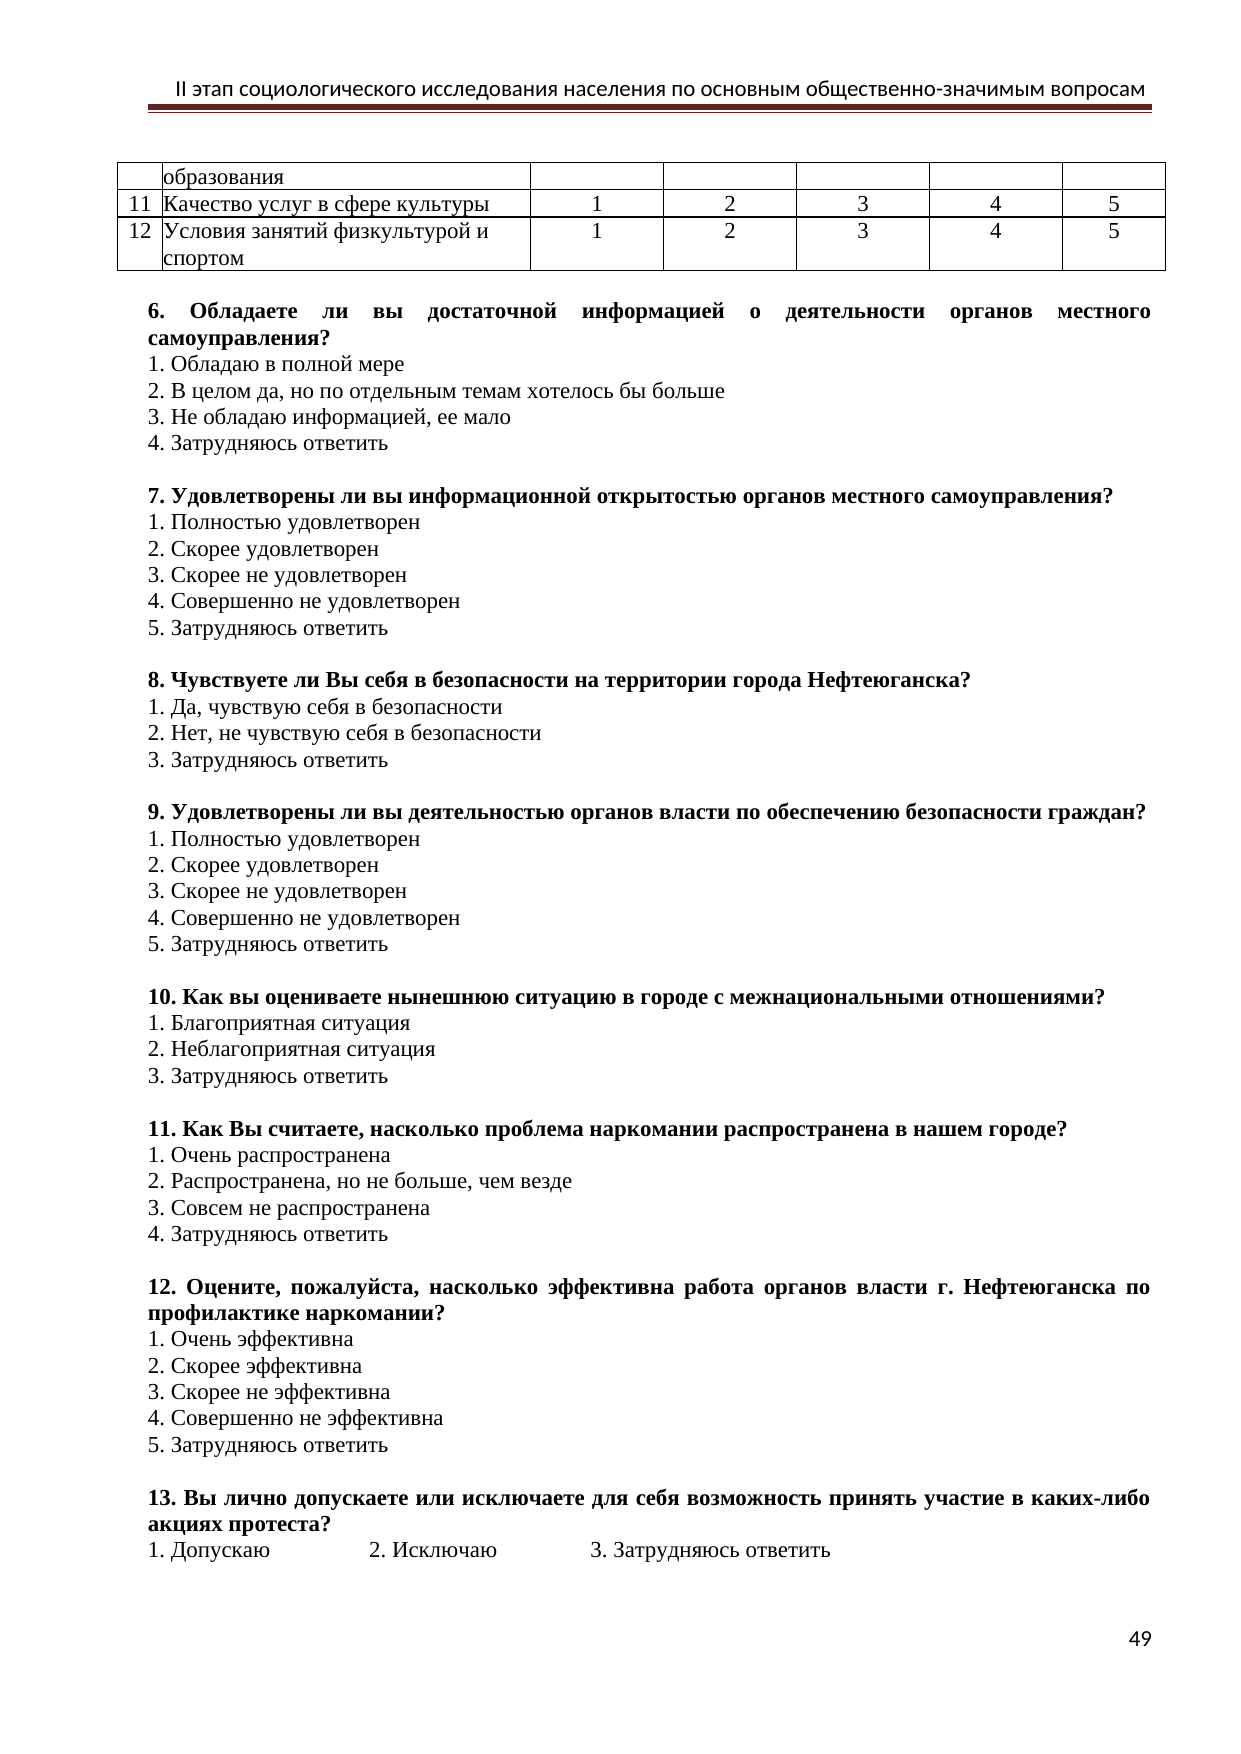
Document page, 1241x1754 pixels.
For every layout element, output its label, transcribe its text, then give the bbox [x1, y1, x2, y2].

text 5. Затрудняюсь ответить [148, 614, 1152, 640]
text 5. Затрудняюсь ответить [148, 930, 1152, 956]
table_cell 5 [1063, 163, 1165, 189]
text 4. Совершенно не удовлетворен [148, 587, 1152, 614]
table_cell 3 [797, 218, 929, 270]
table_cell 1 [531, 190, 663, 216]
text 4. Совершенно не удовлетворен [148, 904, 1152, 930]
table_cell 5 [1063, 190, 1165, 216]
text 2. Скорее удовлетворен [148, 535, 1152, 561]
table_cell 2 [664, 163, 796, 189]
text 3. Не обладаю информацией, ее мало [148, 403, 1152, 429]
text 4. Затрудняюсь ответить [148, 1220, 1152, 1246]
table_cell 4 [930, 190, 1062, 216]
text 9. Удовлетворены ли вы деятельностью органов власти по обеспечению безопасности граждан? [148, 798, 1152, 825]
text 3. Затрудняюсь ответить [148, 1062, 1152, 1088]
table_cell 2 [664, 190, 796, 216]
text 3. Затрудняюсь ответить [148, 746, 1152, 772]
text 5. Затрудняюсь ответить [148, 1431, 1152, 1457]
text 10. Как вы оцениваете нынешнюю ситуацию в городе с межнациональными отношениями? [148, 983, 1152, 1009]
table_cell 1 [531, 218, 663, 270]
text 3. Скорее не удовлетворен [148, 561, 1152, 587]
table_cell Качество услуг в сфере культуры [163, 190, 530, 216]
table_cell 3 [797, 190, 929, 216]
table_cell 4 [930, 163, 1062, 189]
table_cell 12 [118, 218, 162, 270]
table_cell Условия занятий физкультурой и спортом [163, 218, 530, 270]
text 1. Полностью удовлетворен [148, 508, 1152, 535]
text 1. Полностью удовлетворен [148, 825, 1152, 851]
text 8. Чувствуете ли Вы себя в безопасности на территории города Нефтеюганска? [148, 667, 1152, 693]
text 6. Обладаете ли вы достаточной информацией о деятельности органов местного самоуправления? [148, 298, 1152, 350]
text 11. Как Вы считаете, насколько проблема наркомании распространена в нашем городе? [148, 1114, 1152, 1141]
text 13. Вы лично допускаете или исключаете для себя возможность принять участие в каких-либо акциях протеста? [148, 1483, 1152, 1536]
text 1. Очень эффективна [148, 1325, 1152, 1352]
table_cell 4 [930, 218, 1062, 270]
table_cell 10 [118, 163, 162, 189]
text 2. Скорее удовлетворен [148, 851, 1152, 877]
text 2. В целом да, но по отдельным темам хотелось бы больше [148, 377, 1152, 403]
text 2. Распространена, но не больше, чем везде [148, 1167, 1152, 1194]
text 4. Совершенно не эффективна [148, 1404, 1152, 1431]
text 3. Скорее не эффективна [148, 1378, 1152, 1404]
table_cell 1 [531, 163, 663, 189]
text 4. Затрудняюсь ответить [148, 429, 1152, 456]
text 3. Совсем не распространена [148, 1194, 1152, 1220]
text 1. Да, чувствую себя в безопасности [148, 693, 1152, 719]
text 12. Оцените, пожалуйста, насколько эффективна работа органов власти г. Нефтеюганска по профилактике наркомании? [148, 1273, 1152, 1325]
text 1. Очень распространена [148, 1141, 1152, 1167]
text 1. Обладаю в полной мере [148, 350, 1152, 377]
text 3. Скорее не удовлетворен [148, 877, 1152, 904]
table_cell 2 [664, 218, 796, 270]
text 1. Благоприятная ситуация [148, 1009, 1152, 1036]
text 2. Скорее эффективна [148, 1352, 1152, 1378]
table_cell 3 [797, 163, 929, 189]
text 7. Удовлетворены ли вы информационной открытостью органов местного самоуправления? [148, 482, 1152, 508]
text 2. Неблагоприятная ситуация [148, 1036, 1152, 1062]
table_cell 11 [118, 190, 162, 216]
text 2. Нет, не чувствую себя в безопасности [148, 719, 1152, 746]
table_cell 5 [1063, 218, 1165, 270]
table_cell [163, 163, 530, 189]
text 1. Допускаю 2. Исключаю 3. Затрудняюсь ответить [148, 1536, 1152, 1563]
